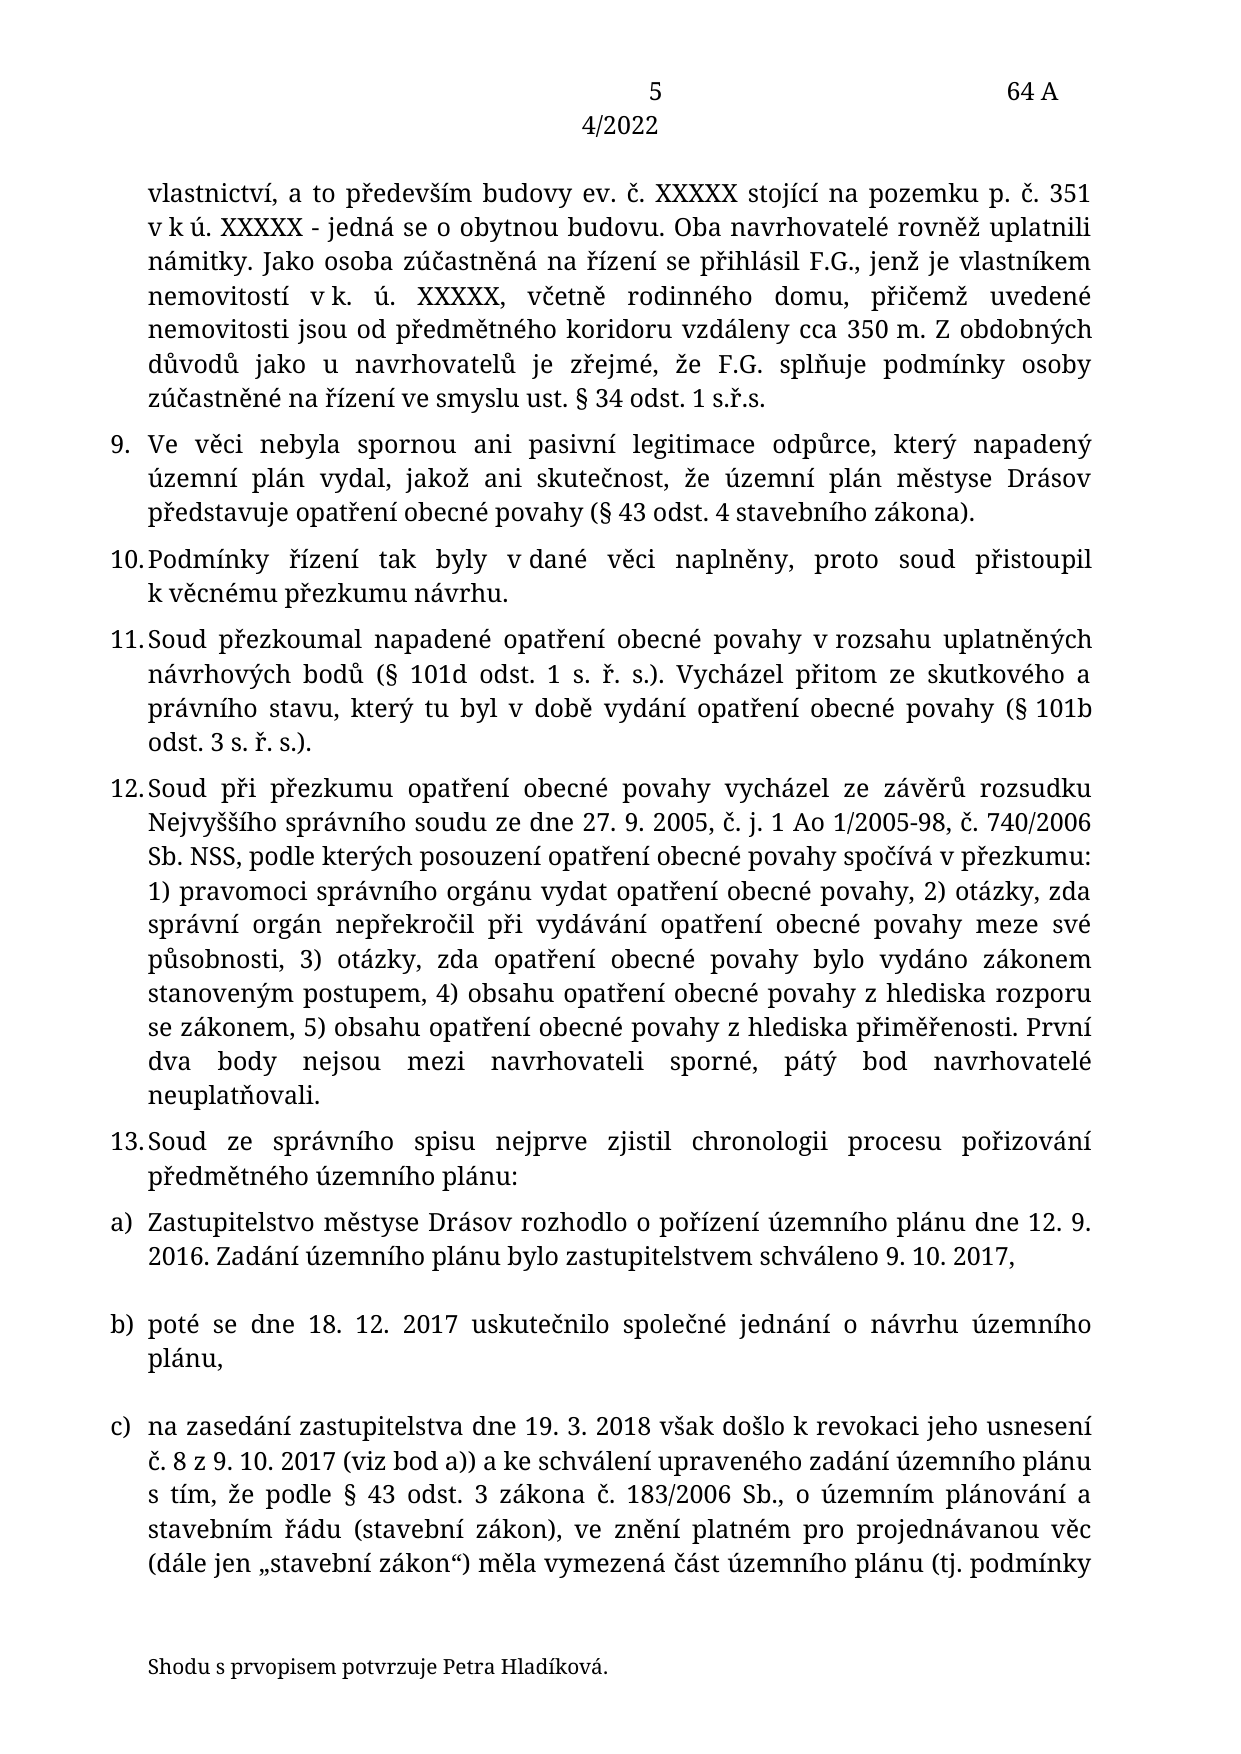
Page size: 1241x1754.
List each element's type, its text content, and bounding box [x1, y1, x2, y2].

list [110, 1409, 1093, 1579]
list Soud přezkoumal napadené opatření obecné povahy v rozsahu uplatněných návrhových bodů (§ 101d odst. 1 s. ř. s.). Vycházel přitom ze skutkového a právního stavu, který tu byl v době vydání opatření obecné povahy (§ 101b odst. 3 s. ř. s.). [110, 622, 1093, 758]
list poté se dne 18. 12. 2017 uskutečnilo společné jednání o návrhu územního plánu, [110, 1307, 1093, 1375]
list Podmínky řízení tak byly v dané věci naplněny, proto soud přistoupil k věcnému přezkumu návrhu. [110, 542, 1093, 610]
list Ve věci nebyla spornou ani pasivní legitimace odpůrce, který napadený územní plán vydal, jakož ani skutečnost, že územní plán městyse Drásov představuje opatření obecné povahy (§ 43 odst. 4 stavebního zákona). [110, 427, 1093, 529]
list Soud ze správního spisu nejprve zjistil chronologii procesu pořizování předmětného územního plánu: [110, 1124, 1093, 1192]
list Zastupitelstvo městyse Drásov rozhodlo o pořízení územního plánu dne 12. 9. 2016. Zadání územního plánu bylo zastupitelstvem schváleno 9. 10. 2017, [110, 1205, 1093, 1273]
list Soud při přezkumu opatření obecné povahy vycházel ze závěrů rozsudku Nejvyššího správního soudu ze dne 27. 9. 2005, č. j. 1 Ao 1/2005-98, č. 740/2006 Sb. NSS, podle kterých posouzení opatření obecné povahy spočívá v přezkumu: 1) pravomoci správního orgánu vydat opatření obecné povahy, 2) otázky, zda správní orgán nepřekročil při vydávání opatření obecné povahy meze své působnosti, 3) otázky, zda opatření obecné povahy bylo vydáno zákonem stanoveným postupem, 4) obsahu opatření obecné povahy z hlediska rozporu se zákonem, 5) obsahu opatření obecné povahy z hlediska přiměřenosti. První dva body nejsou mezi navrhovateli sporné, pátý bod navrhovatelé neuplatňovali. [110, 771, 1093, 1112]
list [110, 176, 1093, 414]
